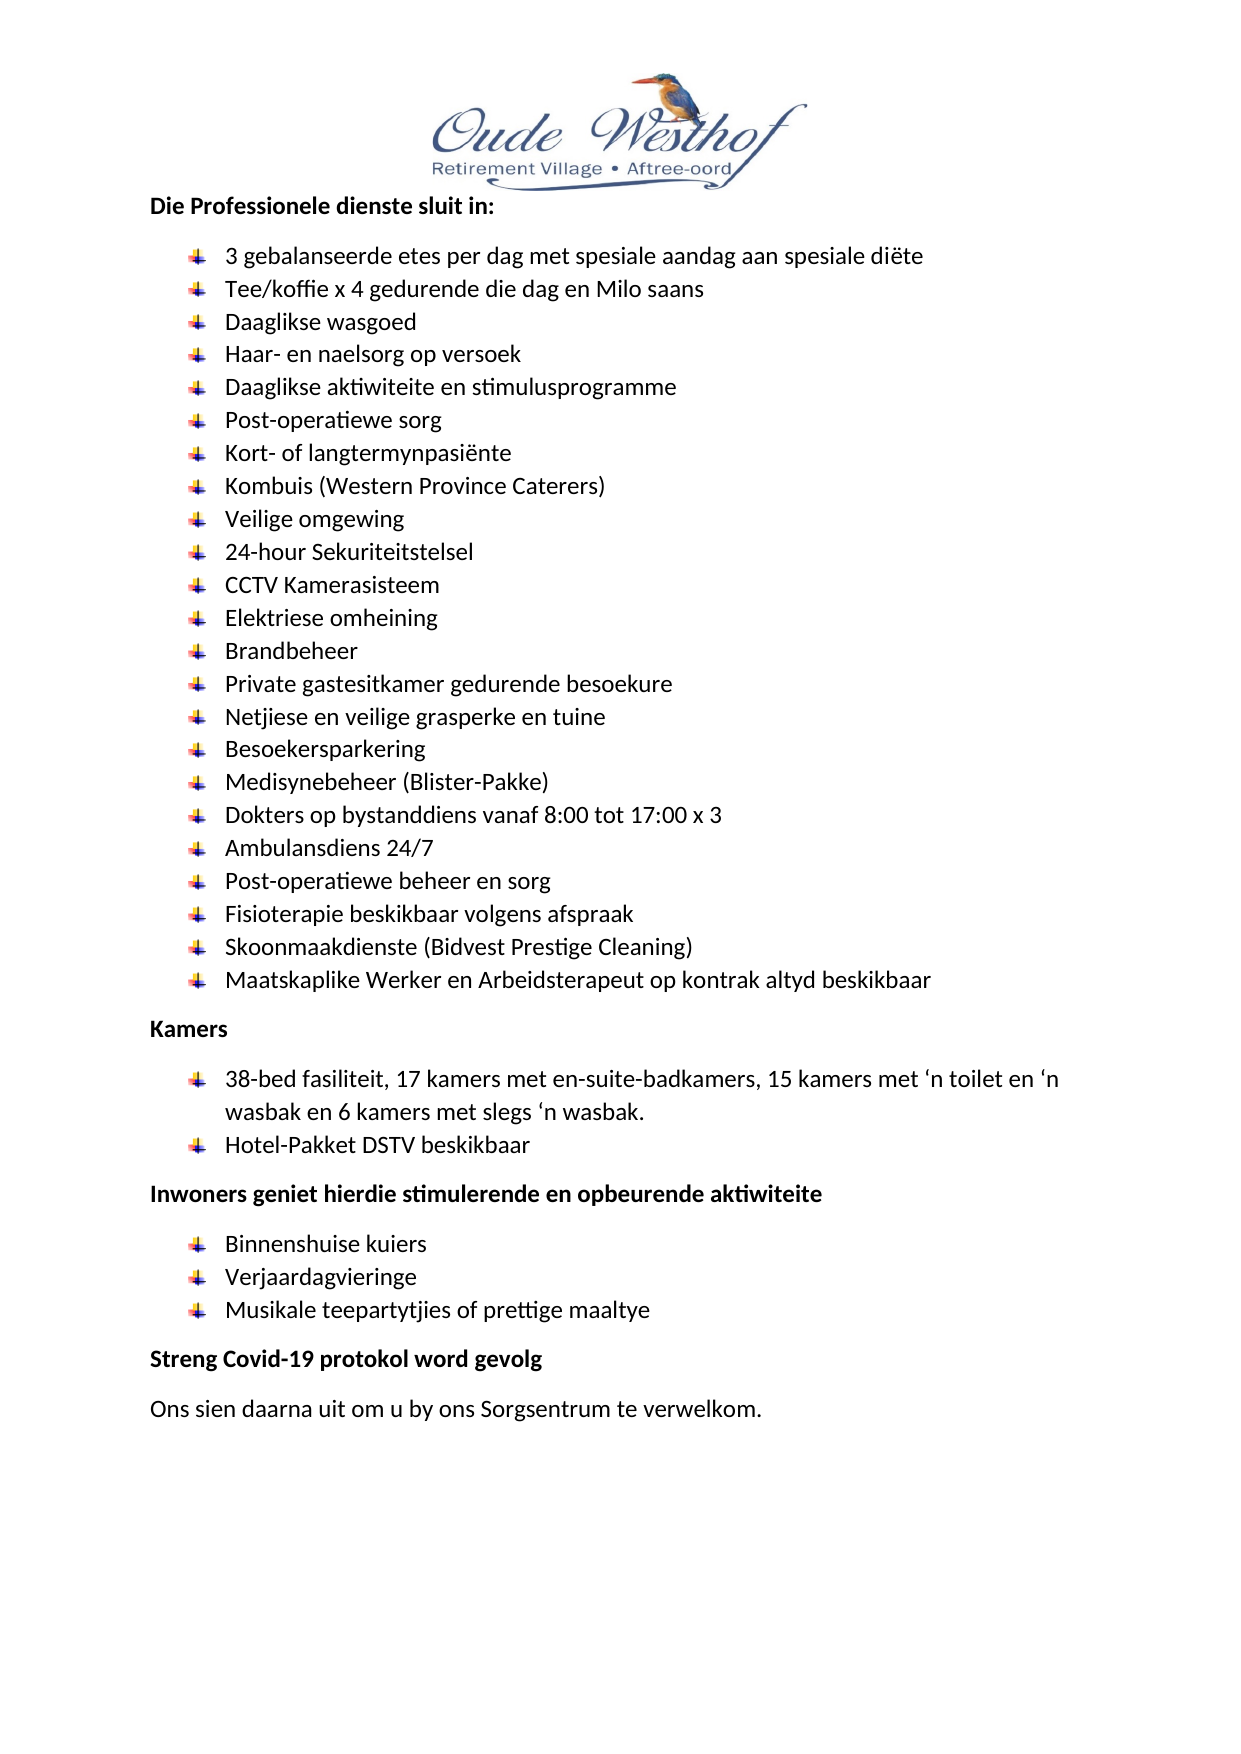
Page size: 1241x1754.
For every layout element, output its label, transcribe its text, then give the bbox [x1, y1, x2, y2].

text Kamers [150, 1013, 1090, 1044]
list Tee/koffie x 4 gedurende die dag en Milo saans [187, 273, 1090, 303]
picture [188, 609, 206, 627]
list Binnenshuise kuiers [187, 1228, 1090, 1259]
list Besoekersparkering [187, 733, 1090, 764]
picture [188, 1070, 206, 1088]
picture [188, 840, 206, 857]
picture [188, 510, 206, 528]
list Musikale teepartytjies of prettige maaltye [187, 1294, 1090, 1324]
picture [188, 807, 206, 824]
list Elektriese omheining [187, 602, 1090, 632]
list 3 gebalanseerde etes per dag met spesiale aandag aan spesiale diëte [187, 240, 1090, 270]
picture [188, 741, 206, 758]
picture [188, 642, 206, 660]
list Veilige omgewing [187, 503, 1090, 534]
picture [188, 1136, 206, 1154]
list Hotel-Pakket DSTV beskikbaar [187, 1129, 1090, 1159]
picture [188, 280, 206, 297]
picture [188, 675, 206, 692]
text Streng Covid-19 protokol word gevolg [150, 1343, 1090, 1374]
picture [432, 73, 808, 191]
list Kombuis (Western Province Caterers) [187, 470, 1090, 501]
list Haar- en naelsorg op versoek [187, 338, 1090, 369]
list Maatskaplike Werker en Arbeidsterapeut op kontrak altyd beskikbaar [187, 964, 1090, 994]
list Verjaardagvieringe [187, 1261, 1090, 1292]
picture [188, 478, 206, 495]
list Daaglikse wasgoed [187, 306, 1090, 336]
picture [188, 971, 206, 989]
picture [188, 1268, 206, 1286]
list Daaglikse aktiwiteite en stimulusprogramme [187, 371, 1090, 402]
picture [188, 576, 206, 594]
picture [188, 1235, 206, 1253]
list Brandbeheer [187, 635, 1090, 665]
list Fisioterapie beskikbaar volgens afspraak [187, 898, 1090, 929]
list 24-hour Sekuriteitstelsel [187, 536, 1090, 567]
list 38-bed fasiliteit, 17 kamers met en-suite-badkamers, 15 kamers met ‘n toilet en ‘n wasbak en 6 kamers met slegs ‘n wasbak. [187, 1063, 1090, 1127]
picture [188, 247, 206, 265]
text Die Professionele dienste sluit in: [150, 190, 1090, 221]
picture [188, 379, 206, 396]
list Post-operatiewe beheer en sorg [187, 865, 1090, 896]
list CCTV Kamerasisteem [187, 569, 1090, 599]
picture [188, 1301, 206, 1319]
picture [188, 905, 206, 923]
picture [188, 708, 206, 725]
list Skoonmaakdienste (Bidvest Prestige Cleaning) [187, 931, 1090, 962]
list Ambulansdiens 24/7 [187, 832, 1090, 863]
picture [188, 412, 206, 429]
picture [188, 938, 206, 956]
picture [188, 543, 206, 561]
list Private gastesitkamer gedurende besoekure [187, 668, 1090, 698]
picture [188, 774, 206, 791]
list Post-operatiewe sorg [187, 404, 1090, 435]
picture [188, 346, 206, 363]
list Kort- of langtermynpasiënte [187, 437, 1090, 468]
list Medisynebeheer (Blister-Pakke) [187, 766, 1090, 797]
picture [188, 313, 206, 330]
list Netjiese en veilige grasperke en tuine [187, 701, 1090, 731]
picture [188, 873, 206, 890]
text Ons sien daarna uit om u by ons Sorgsentrum te verwelkom. [150, 1393, 1090, 1424]
picture [188, 445, 206, 462]
list Dokters op bystanddiens vanaf 8:00 tot 17:00 x 3 [187, 799, 1090, 830]
text Inwoners geniet hierdie stimulerende en opbeurende aktiwiteite [150, 1178, 1090, 1209]
